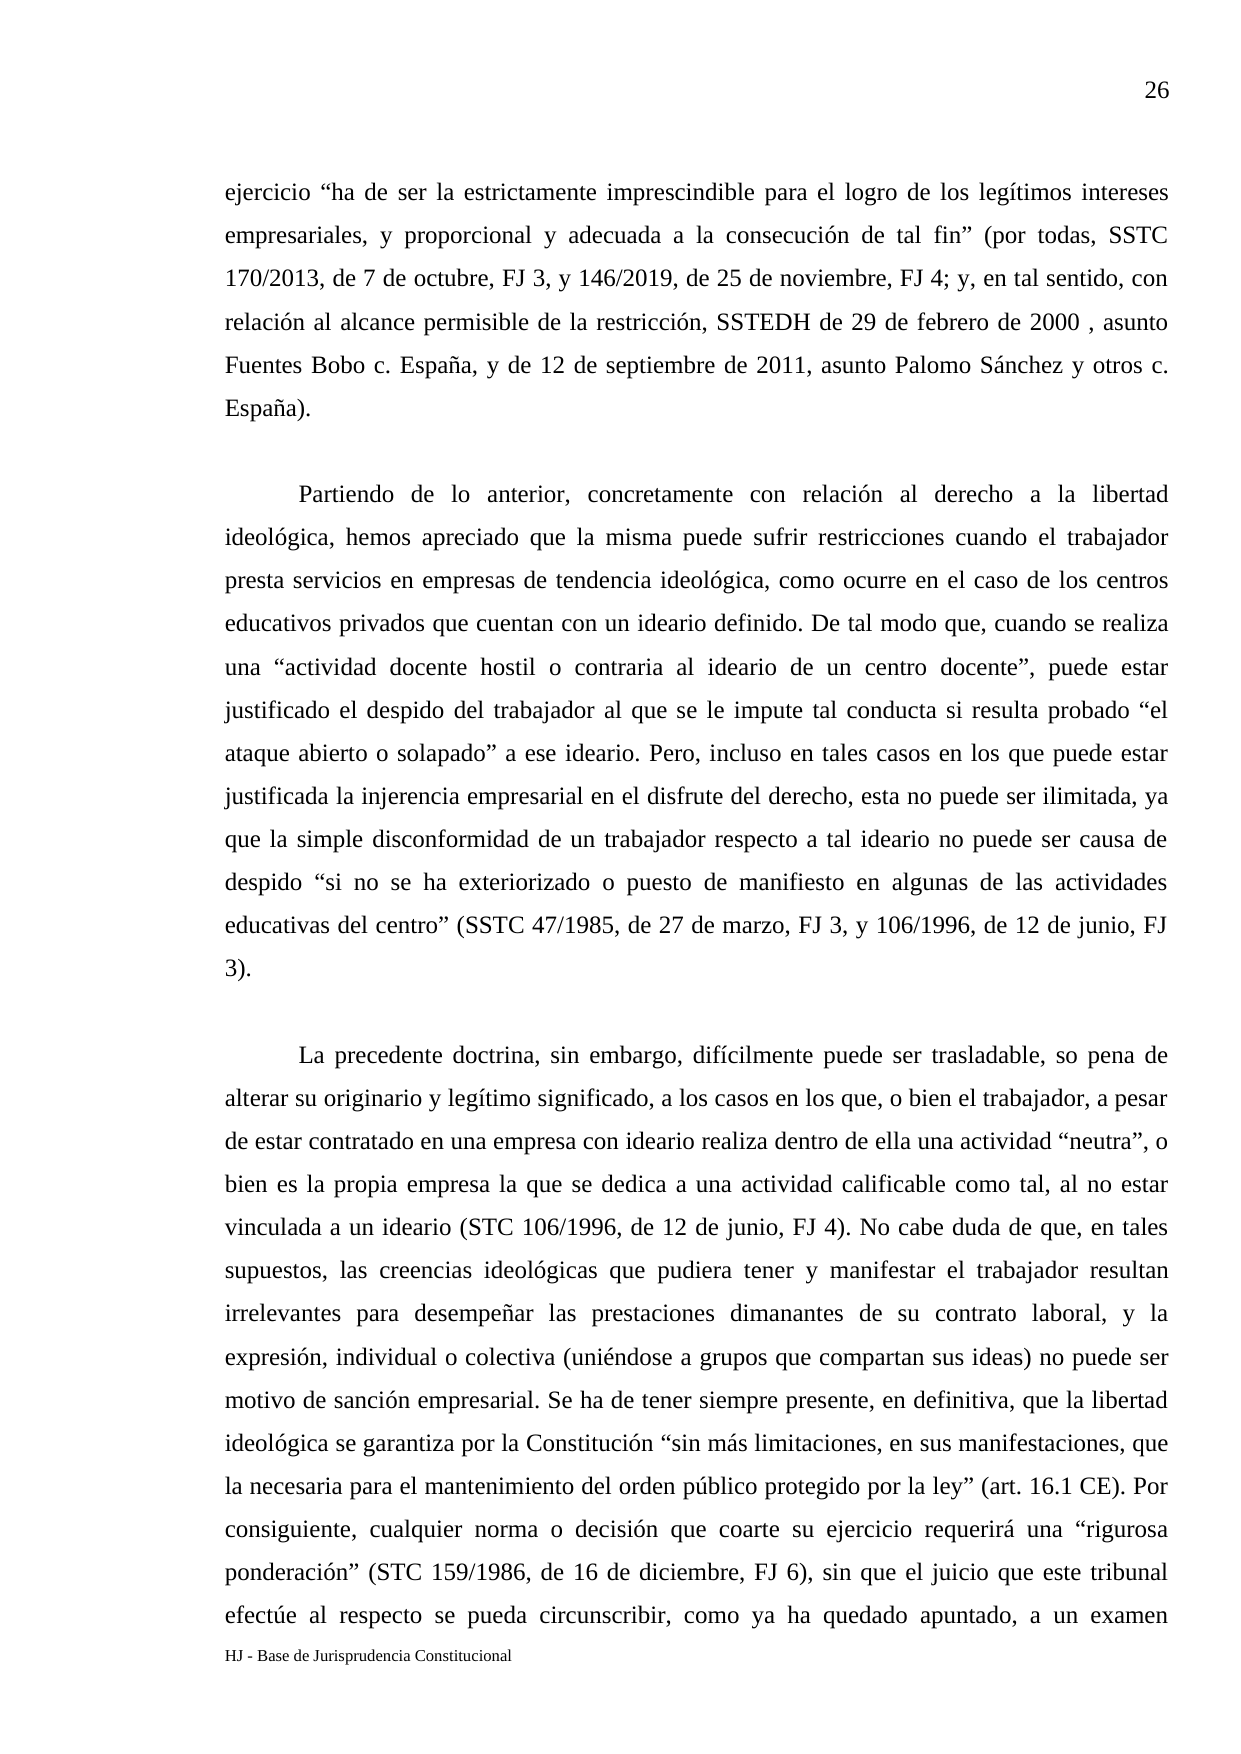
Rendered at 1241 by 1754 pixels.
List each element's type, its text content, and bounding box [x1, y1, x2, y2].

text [224, 1040, 1169, 1629]
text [224, 177, 1169, 422]
text Partiendo de lo anterior, concretamente con relación al derecho a la libertad ideológica, hemos apreciado que la misma puede sufrir restricciones cuando el trabajador presta servicios en empresas de tendencia ideológica, como ocurre en el caso de los centros educativos privados que cuentan con un ideario definido. De tal modo que, cuando se realiza una “actividad docente hostil o contraria al ideario de un centro docente”, puede estar justificado el despido del trabajador al que se le impute tal conducta si resulta probado “el ataque abierto o solapado” a ese ideario. Pero, incluso en tales casos en los que puede estar justificada la injerencia empresarial en el disfrute del derecho, esta no puede ser ilimitada, ya que la simple disconformidad de un trabajador respecto a tal ideario no puede ser causa de despido “si no se ha exteriorizado o puesto de manifiesto en algunas de las actividades educativas del centro” (SSTC 47/1985, de 27 de marzo, FJ 3, y 106/1996, de 12 de junio, FJ 3). [224, 479, 1169, 982]
